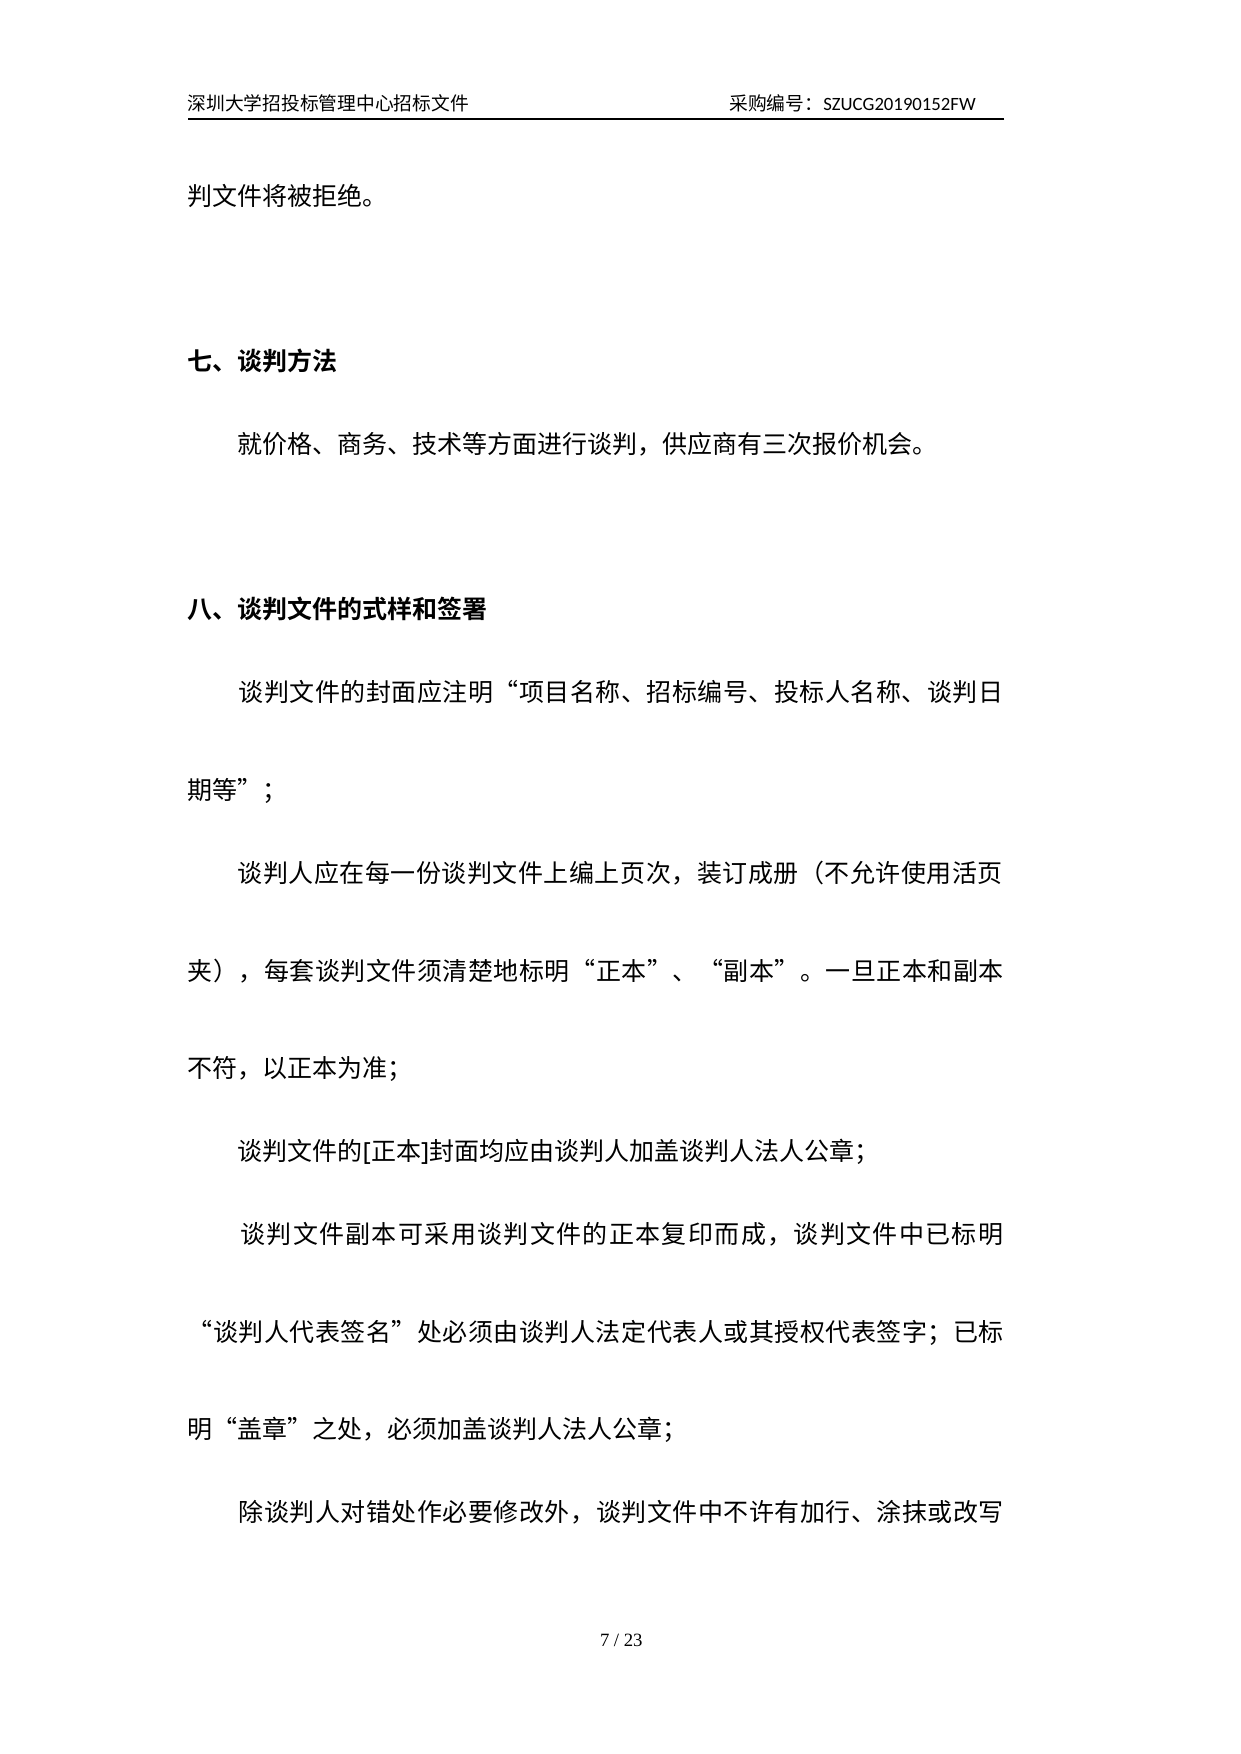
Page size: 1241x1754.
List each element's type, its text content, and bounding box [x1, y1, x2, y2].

text 谈判文件的封面应注明“项目名称、招标编号、投标人名称、谈判日期等”； [187, 658, 1004, 821]
text 谈判文件的[正本]封面均应由谈判人加盖谈判人法人公章； [187, 1117, 1004, 1182]
text 谈判文件副本可采用谈判文件的正本复印而成，谈判文件中已标明“谈判人代表签名”处必须由谈判人法定代表人或其授权代表签字；已标明“盖章”之处，必须加盖谈判人法人公章； [187, 1200, 1004, 1460]
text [187, 162, 1004, 227]
text 谈判人应在每一份谈判文件上编上页次，装订成册（不允许使用活页夹），每套谈判文件须清楚地标明“正本”、“副本”。一旦正本和副本不符，以正本为准； [187, 839, 1004, 1099]
text 七、谈判方法 [187, 327, 1004, 392]
text 八、谈判文件的式样和签署 [187, 575, 1004, 640]
text 就价格、商务、技术等方面进行谈判，供应商有三次报价机会。 [187, 410, 1004, 475]
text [187, 1478, 1004, 1543]
